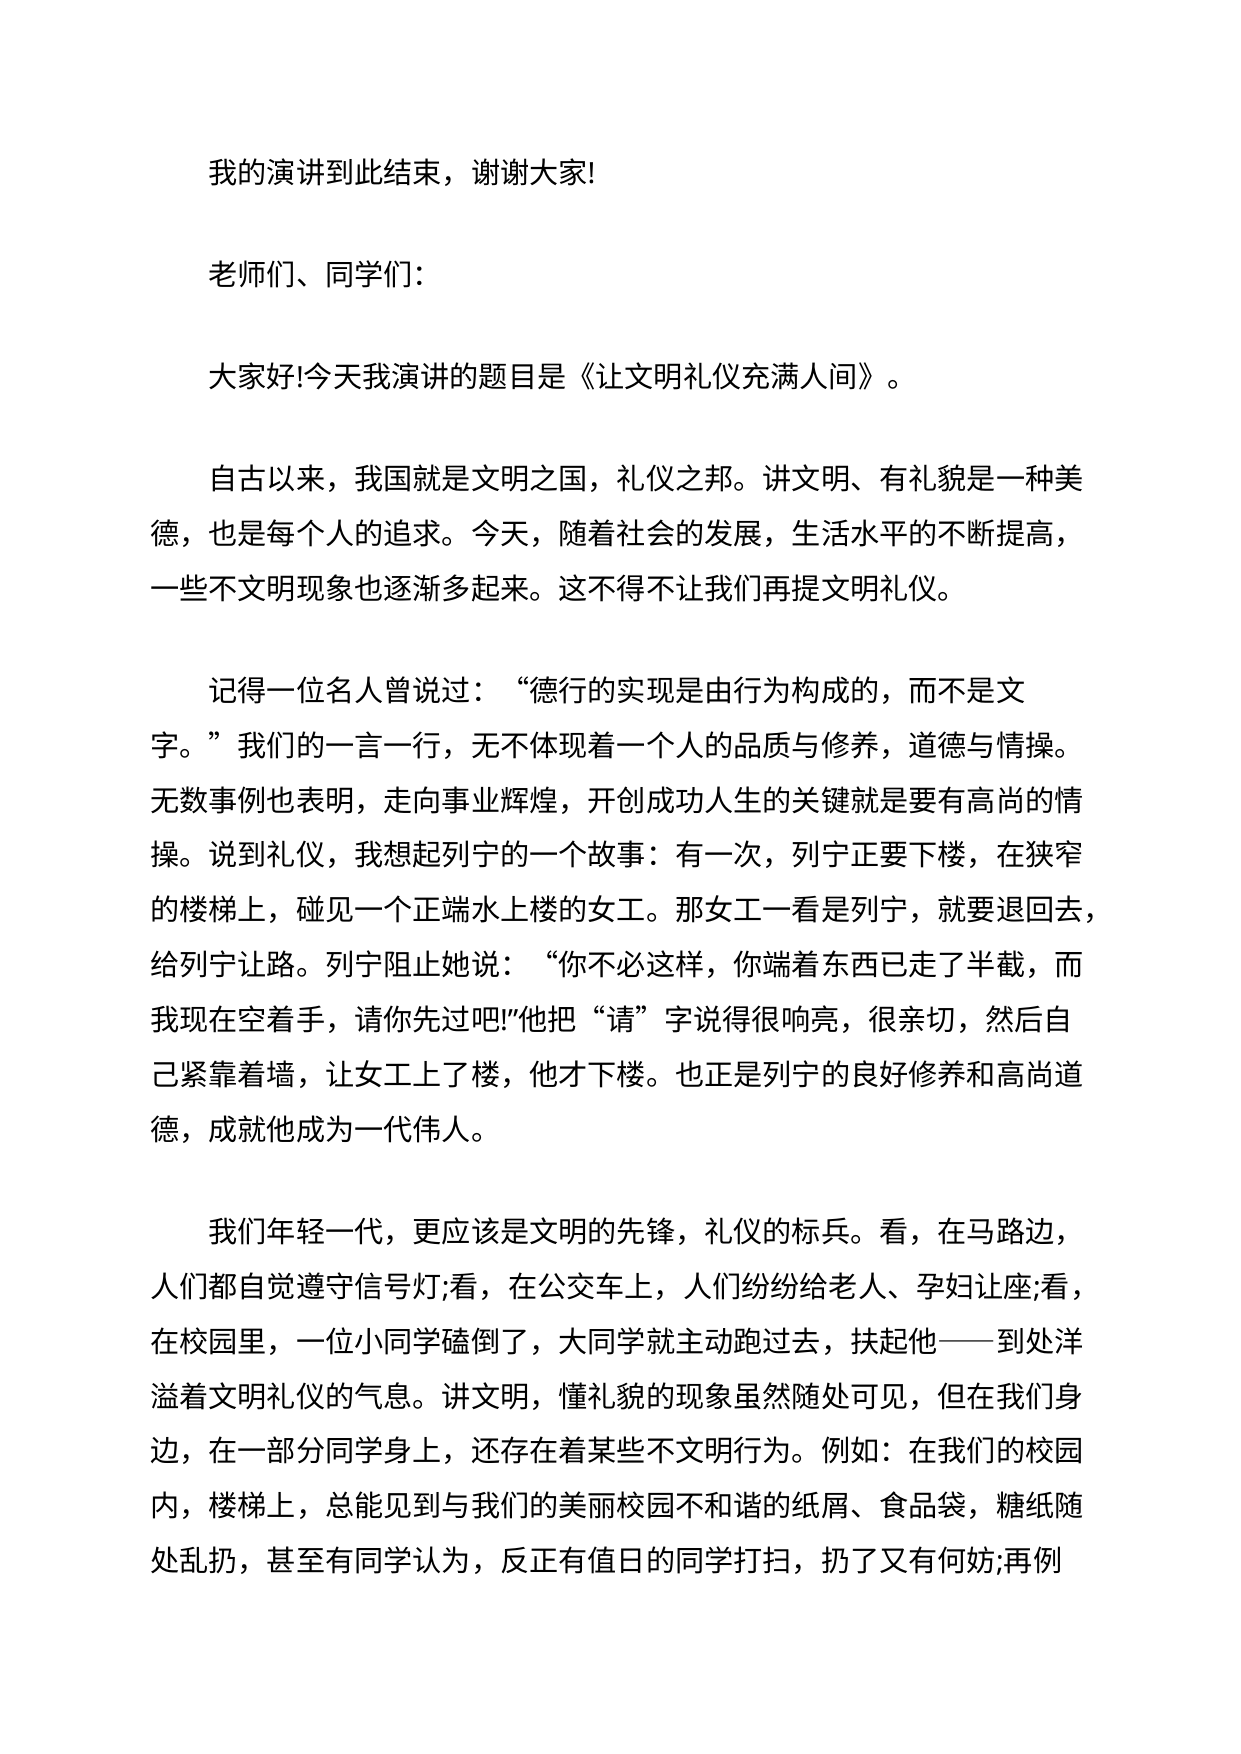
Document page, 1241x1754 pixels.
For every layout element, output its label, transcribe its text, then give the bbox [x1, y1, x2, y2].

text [150, 1208, 1090, 1580]
text 自古以来，我国就是文明之国，礼仪之邦。讲文明、有礼貌是一种美德，也是每个人的追求。今天，随着社会的发展，生活水平的不断提高，一些不文明现象也逐渐多起来。这不得不让我们再提文明礼仪。 [150, 456, 1090, 608]
text 老师们、同学们： [150, 252, 1090, 294]
text 我的演讲到此结束，谢谢大家! [150, 150, 1090, 192]
text 记得一位名人曾说过：“德行的实现是由行为构成的，而不是文字。”我们的一言一行，无不体现着一个人的品质与修养，道德与情操。无数事例也表明，走向事业辉煌，开创成功人生的关键就是要有高尚的情操。说到礼仪，我想起列宁的一个故事：有一次，列宁正要下楼，在狭窄的楼梯上，碰见一个正端水上楼的女工。那女工一看是列宁，就要退回去，给列宁让路。列宁阻止她说：“你不必这样，你端着东西已走了半截，而我现在空着手，请你先过吧!”他把“请”字说得很响亮，很亲切，然后自己紧靠着墙，让女工上了楼，他才下楼。也正是列宁的良好修养和高尚道德，成就他成为一代伟人。 [150, 667, 1090, 1149]
text 大家好!今天我演讲的题目是《让文明礼仪充满人间》。 [150, 354, 1090, 396]
